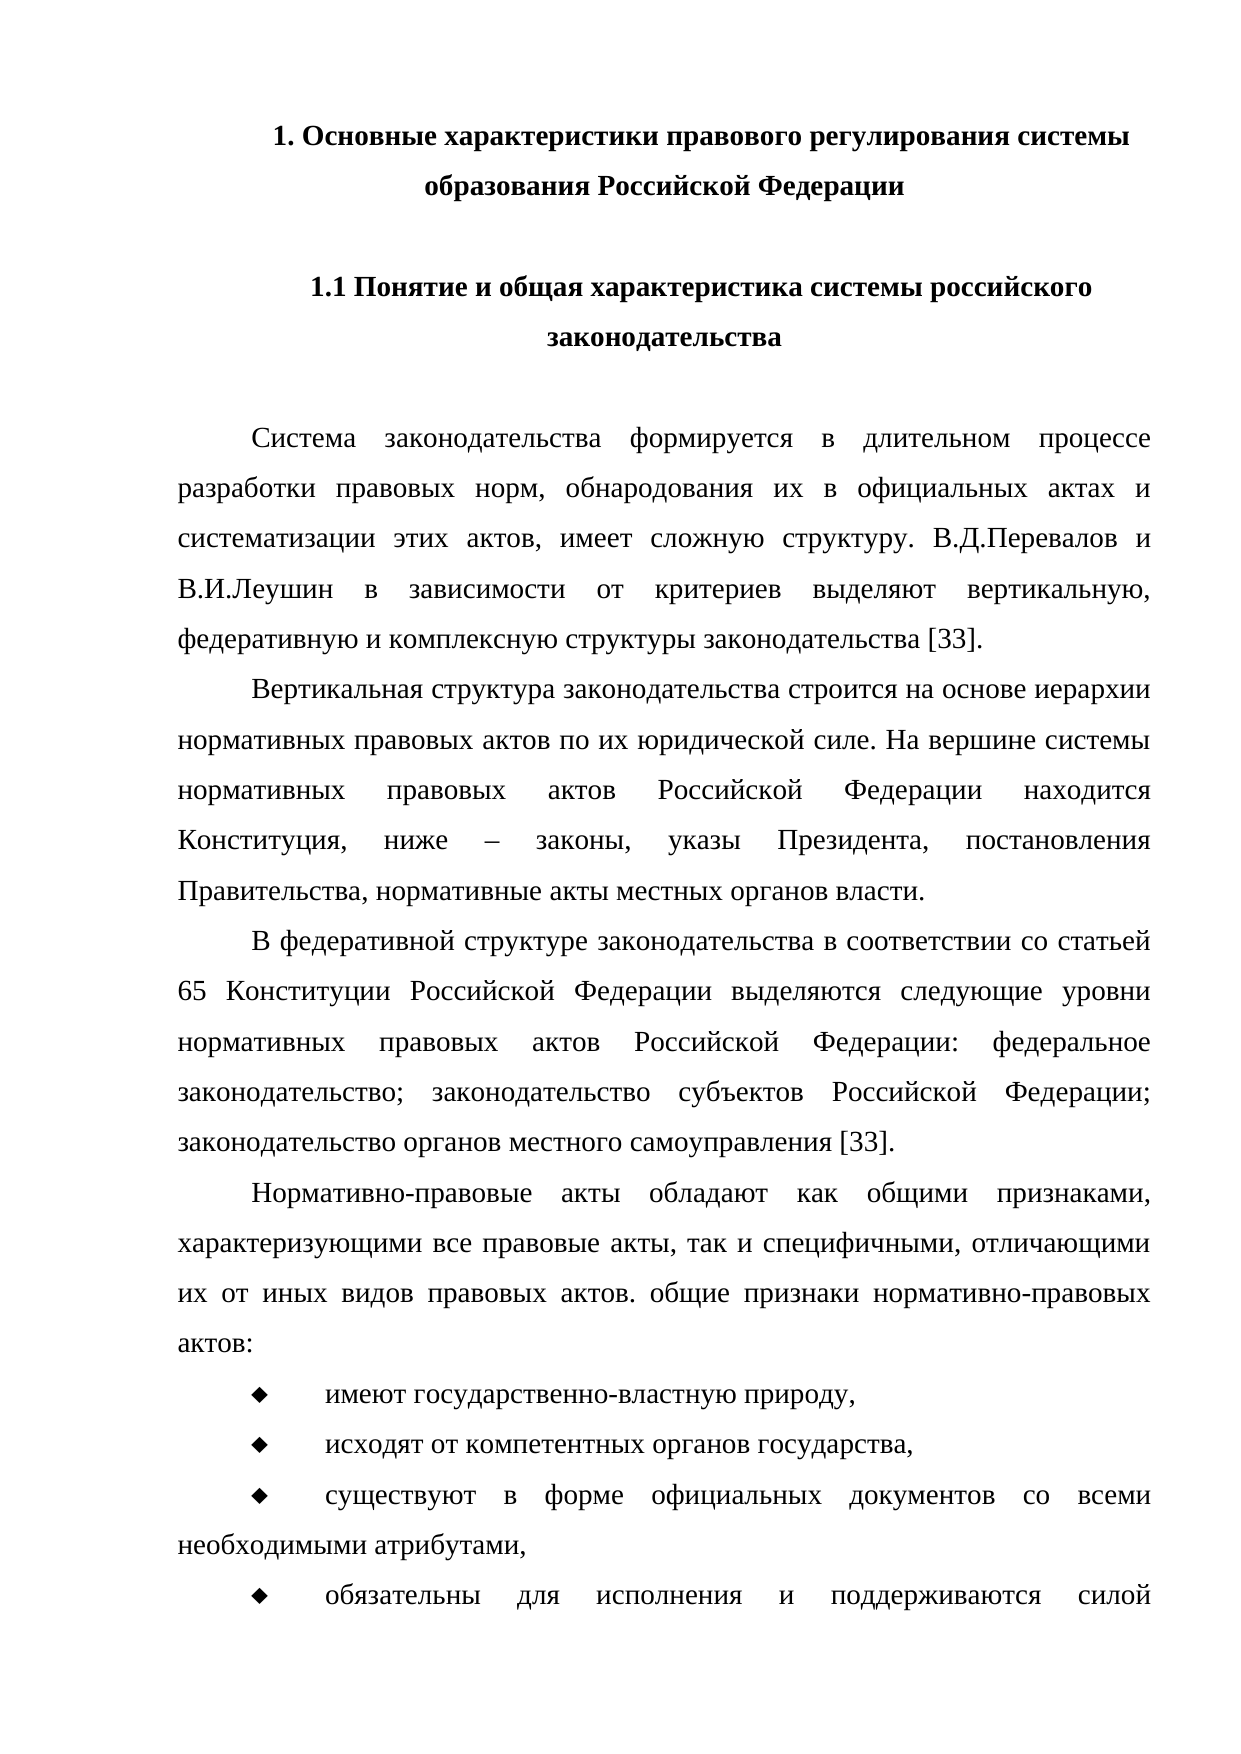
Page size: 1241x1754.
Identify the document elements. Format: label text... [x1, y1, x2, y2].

text Нормативно-правовые акты обладают как общими признаками, характеризующими все правовые акты, так и специфичными, отличающими их от иных видов правовых актов. общие признаки нормативно-правовых актов: [177, 1175, 1152, 1359]
list исходят от компетентных органов государства, [177, 1426, 1152, 1460]
text В федеративной структуре законодательства в соответствии со статьей 65 Конституции Российской Федерации выделяются следующие уровни нормативных правовых актов Российской Федерации: федеральное законодательство; законодательство субъектов Российской Федерации; законодательство органов местного самоуправления [33]. [177, 923, 1152, 1158]
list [177, 1577, 1152, 1611]
list существуют в форме официальных документов со всеми необходимыми атрибутами, [177, 1477, 1152, 1561]
text Система законодательства формируется в длительном процессе разработки правовых норм, обнародования их в официальных актах и систематизации этих актов, имеет сложную структуру. В.Д.Перевалов и В.И.Леушин в зависимости от критериев выделяют вертикальную, федеративную и комплексную структуры законодательства [33]. [177, 420, 1152, 655]
text 1. Основные характеристики правового регулирования системы образования Российской Федерации [177, 118, 1152, 202]
text 1.1 Понятие и общая характеристика системы российского законодательства [177, 269, 1152, 353]
text Вертикальная структура законодательства строится на основе иерархии нормативных правовых актов по их юридической силе. На вершине системы нормативных правовых актов Российской Федерации находится Конституция, ниже – законы, указы Президента, постановления Правительства, нормативные акты местных органов власти. [177, 672, 1152, 906]
list имеют государственно-властную природу, [177, 1376, 1152, 1409]
